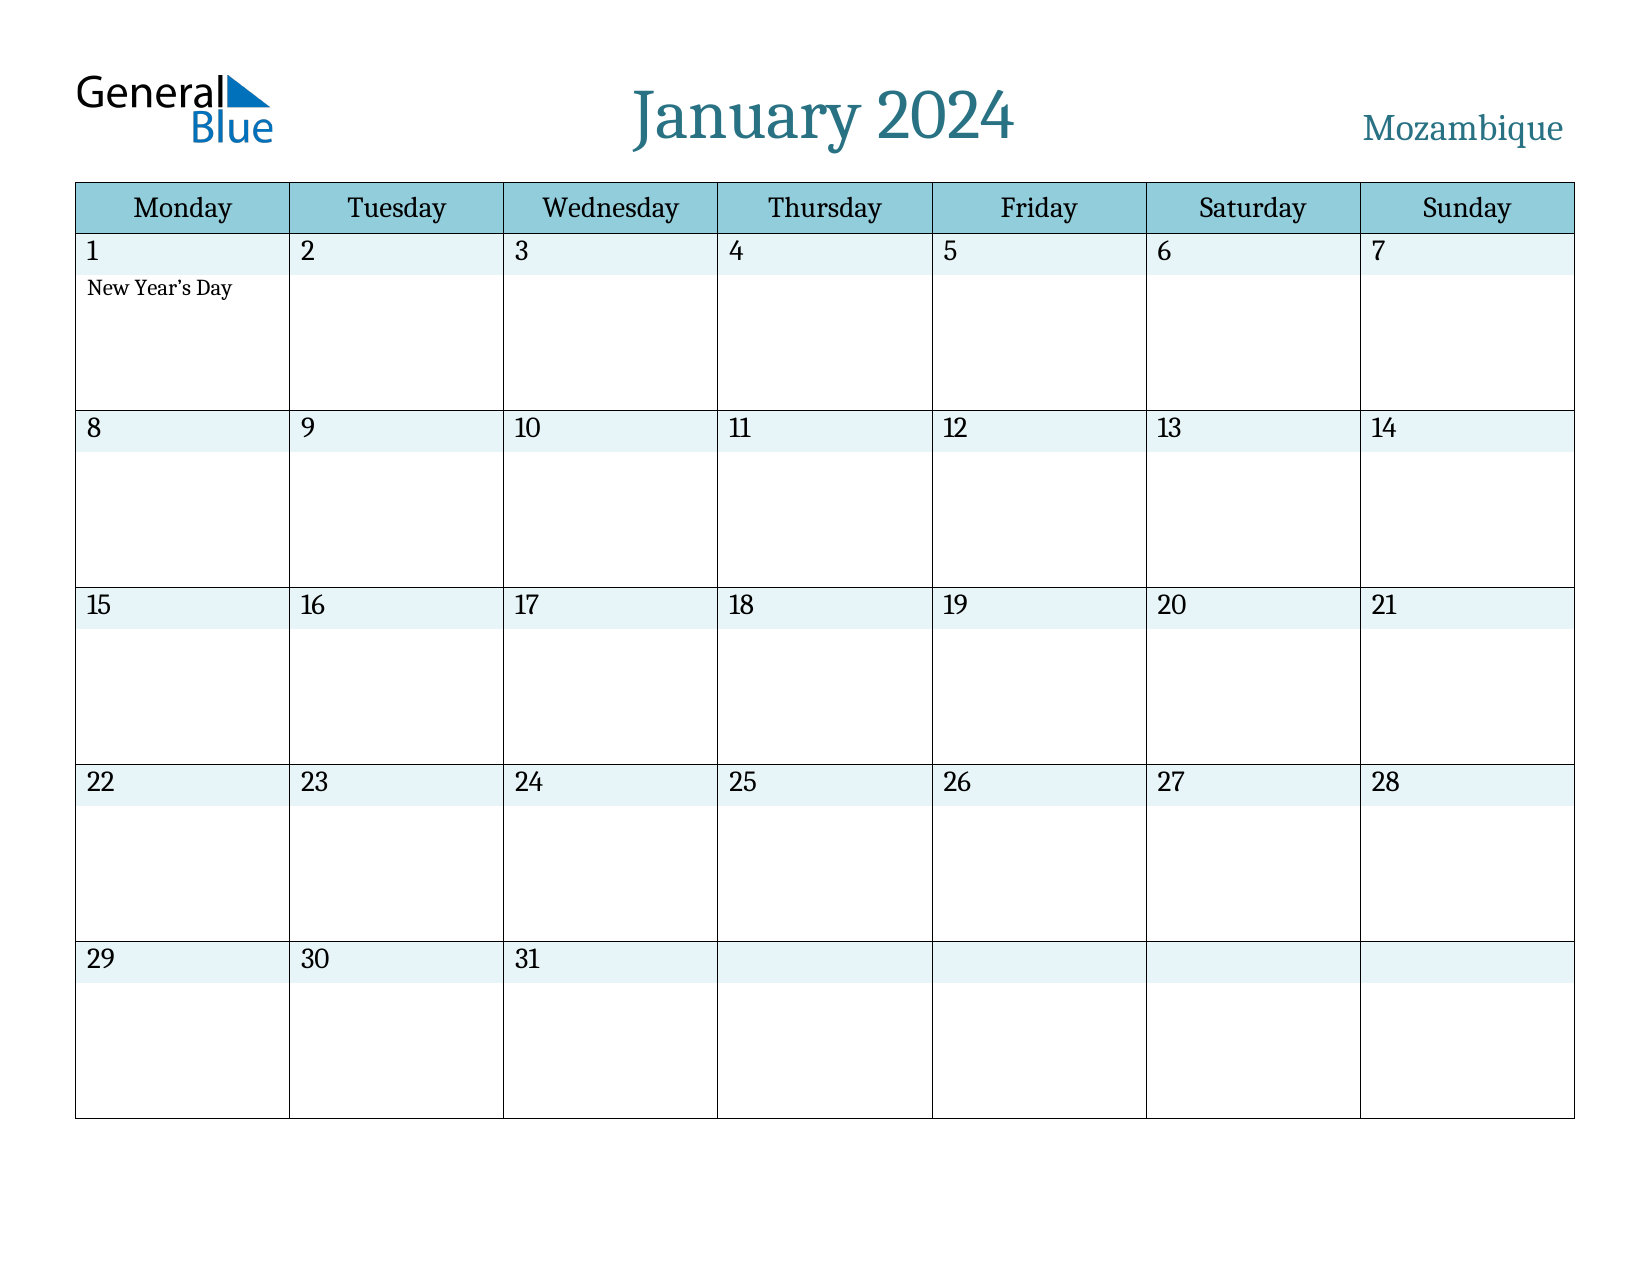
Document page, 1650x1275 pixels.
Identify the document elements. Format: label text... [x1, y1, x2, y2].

table_cell 2 [290, 234, 503, 275]
table_cell 12 [933, 411, 1146, 452]
table_cell [1147, 942, 1360, 983]
table_cell [933, 983, 1146, 1118]
table_cell [933, 942, 1146, 983]
table_cell [290, 629, 503, 764]
table_cell 17 [504, 588, 717, 629]
table_cell Saturday [1147, 183, 1360, 233]
table_cell [933, 629, 1146, 764]
table_cell [1147, 983, 1360, 1118]
table_cell 11 [718, 411, 932, 452]
table_cell 24 [504, 765, 717, 806]
table_cell 27 [1147, 765, 1360, 806]
table_cell 4 [718, 234, 932, 275]
table_cell 7 [1361, 234, 1574, 275]
table_cell [504, 806, 717, 941]
picture [77, 75, 273, 143]
table_cell [718, 983, 932, 1118]
table_cell 30 [290, 942, 503, 983]
table_cell [1147, 275, 1360, 410]
table_cell [76, 629, 289, 764]
table_cell 10 [504, 411, 717, 452]
table_cell 29 [76, 942, 289, 983]
table_cell 23 [290, 765, 503, 806]
table_cell Monday [76, 183, 289, 233]
table_cell [933, 806, 1146, 941]
table_header [76, 75, 503, 182]
table_cell New Year’s Day [76, 275, 289, 410]
table_cell Wednesday [504, 183, 717, 233]
table_cell [290, 452, 503, 587]
table_cell [718, 275, 932, 410]
table_header Mozambique [1146, 75, 1574, 182]
table_cell 9 [290, 411, 503, 452]
table_cell Friday [933, 183, 1146, 233]
table_cell 5 [933, 234, 1146, 275]
table_header January 2024 [504, 75, 1146, 182]
table_cell 3 [504, 234, 717, 275]
table_cell [504, 452, 717, 587]
table_cell [290, 806, 503, 941]
table_cell 25 [718, 765, 932, 806]
table_cell Thursday [718, 183, 932, 233]
table_cell 20 [1147, 588, 1360, 629]
table_cell [504, 983, 717, 1118]
table_cell 8 [76, 411, 289, 452]
table_cell 1 [76, 234, 289, 275]
table_cell [1361, 629, 1574, 764]
table_cell [76, 452, 289, 587]
table_cell [718, 806, 932, 941]
table_cell [1361, 452, 1574, 587]
table_cell 19 [933, 588, 1146, 629]
table_cell 28 [1361, 765, 1574, 806]
table_cell [718, 452, 932, 587]
table_cell [504, 275, 717, 410]
table_cell [290, 983, 503, 1118]
table_cell [76, 806, 289, 941]
table_cell [1361, 942, 1574, 983]
table_cell 18 [718, 588, 932, 629]
table_cell [1361, 275, 1574, 410]
table_cell [718, 942, 932, 983]
table_cell 21 [1361, 588, 1574, 629]
table_cell 6 [1147, 234, 1360, 275]
table_cell [1147, 452, 1360, 587]
table_cell [76, 983, 289, 1118]
table_cell [718, 629, 932, 764]
table_cell Sunday [1361, 183, 1574, 233]
table_cell 22 [76, 765, 289, 806]
table_cell 26 [933, 765, 1146, 806]
table_cell 14 [1361, 411, 1574, 452]
table_cell [290, 275, 503, 410]
table_cell 31 [504, 942, 717, 983]
table_cell [1361, 806, 1574, 941]
table_cell 16 [290, 588, 503, 629]
table_cell [1361, 983, 1574, 1118]
table_cell [1147, 629, 1360, 764]
table_cell Tuesday [290, 183, 503, 233]
table_cell [933, 452, 1146, 587]
table_cell [933, 275, 1146, 410]
table_cell 13 [1147, 411, 1360, 452]
table_cell 15 [76, 588, 289, 629]
table_cell [504, 629, 717, 764]
table_cell [1147, 806, 1360, 941]
